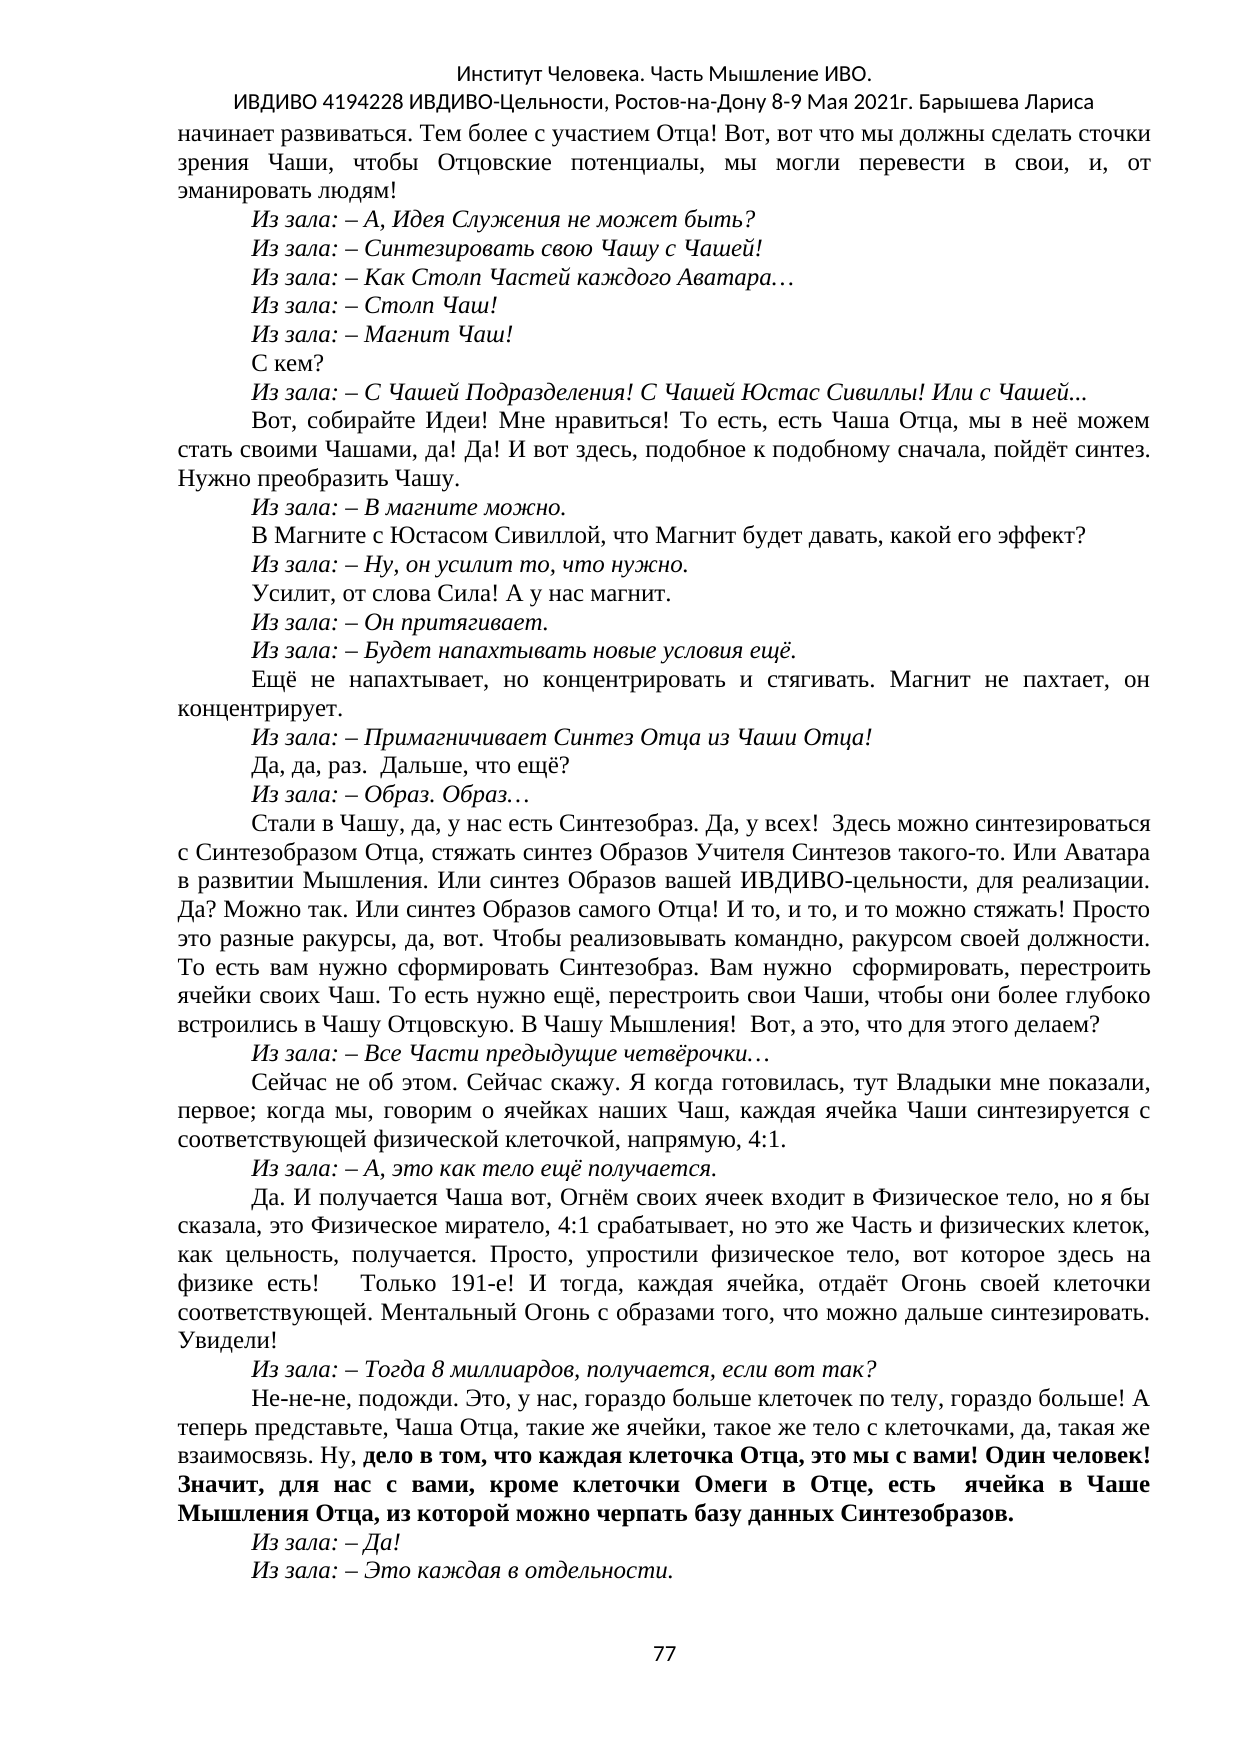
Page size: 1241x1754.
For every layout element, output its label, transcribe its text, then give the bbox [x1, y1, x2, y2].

text Да, да, раз. Дальше, что ещё? [177, 751, 1152, 779]
text Из зала: – Синтезировать свою Чашу с Чашей! [177, 233, 1152, 262]
text Из зала: – Да! [177, 1527, 1152, 1556]
text Из зала: – Столп Чаш! [177, 291, 1152, 319]
text Сейчас не об этом. Сейчас скажу. Я когда готовилась, тут Владыки мне показали, первое; когда мы, говорим о ячейках наших Чаш, каждая ячейка Чаши синтезируется с соответствующей физической клеточкой, напрямую, 4:1. [177, 1067, 1152, 1153]
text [177, 118, 1152, 204]
text Вот, собирайте Идеи! Мне нравиться! То есть, есть Чаша Отца, мы в неё можем стать своими Чашами, да! Да! И вот здесь, подобное к подобному сначала, пойдёт синтез. Нужно преобразить Чашу. [177, 406, 1152, 492]
text Из зала: – Ну, он усилит то, что нужно. [177, 549, 1152, 578]
text Из зала: – Как Столп Частей каждого Аватара… [177, 262, 1152, 291]
text Из зала: – Магнит Чаш! [177, 319, 1152, 348]
text Из зала: – Все Части предыдущие четвёрочки… [177, 1038, 1152, 1067]
text Из зала: – В магните можно. [177, 492, 1152, 521]
text Из зала: – А, это как тело ещё получается. [177, 1153, 1152, 1182]
text Из зала: – Примагничивает Синтез Отца из Чаши Отца! [177, 722, 1152, 751]
text Ещё не напахтывает, но концентрировать и стягивать. Магнит не пахтает, он концентрирует. [177, 664, 1152, 722]
text Не-не-не, подожди. Это, у нас, гораздо больше клеточек по телу, гораздо больше! А теперь представьте, Чаша Отца, такие же ячейки, такое же тело с клеточками, да, такая же взаимосвязь. Ну, дело в том, что каждая клеточка Отца, это мы с вами! Один человек! Значит, для нас с вами, кроме клеточки Омеги в Отце, есть ячейка в Чаше Мышления Отца, из которой можно черпать базу данных Синтезобразов. [177, 1383, 1152, 1527]
text Из зала: – Будет напахтывать новые условия ещё. [177, 636, 1152, 664]
text Из зала: – С Чашей Подразделения! С Чашей Юстас Сивиллы! Или с Чашей... [177, 377, 1152, 406]
text Из зала: – Это каждая в отдельности. [177, 1556, 1152, 1584]
text С кем? [177, 348, 1152, 377]
text Из зала: – Он притягивает. [177, 607, 1152, 636]
text Стали в Чашу, да, у нас есть Синтезобраз. Да, у всех! Здесь можно синтезироваться с Синтезобразом Отца, стяжать синтез Образов Учителя Синтезов такого-то. Или Аватара в развитии Мышления. Или синтез Образов вашей ИВДИВО-цельности, для реализации. Да? Можно так. Или синтез Образов самого Отца! И то, и то, и то можно стяжать! Просто это разные ракурсы, да, вот. Чтобы реализовывать командно, ракурсом своей должности. То есть вам нужно сформировать Синтезобраз. Вам нужно сформировать, перестроить ячейки своих Чаш. То есть нужно ещё, перестроить свои Чаши, чтобы они более глубоко встроились в Чашу Отцовскую. В Чашу Мышления! Вот, а это, что для этого делаем? [177, 808, 1152, 1038]
text Из зала: – Образ. Образ… [177, 779, 1152, 808]
text Из зала: – Тогда 8 миллиардов, получается, если вот так? [177, 1354, 1152, 1383]
text Да. И получается Чаша вот, Огнём своих ячеек входит в Физическое тело, но я бы сказала, это Физическое миратело, 4:1 срабатывает, но это же Часть и физических клеток, как цельность, получается. Просто, упростили физическое тело, вот которое здесь на физике есть! Только 191-е! И тогда, каждая ячейка, отдаёт Огонь своей клеточки соответствующей. Ментальный Огонь с образами того, что можно дальше синтезировать. Увидели! [177, 1182, 1152, 1354]
text Усилит, от слова Сила! А у нас магнит. [177, 578, 1152, 607]
text В Магните с Юстасом Сивиллой, что Магнит будет давать, какой его эффект? [177, 521, 1152, 549]
text Из зала: – А, Идея Служения не может быть? [177, 204, 1152, 233]
